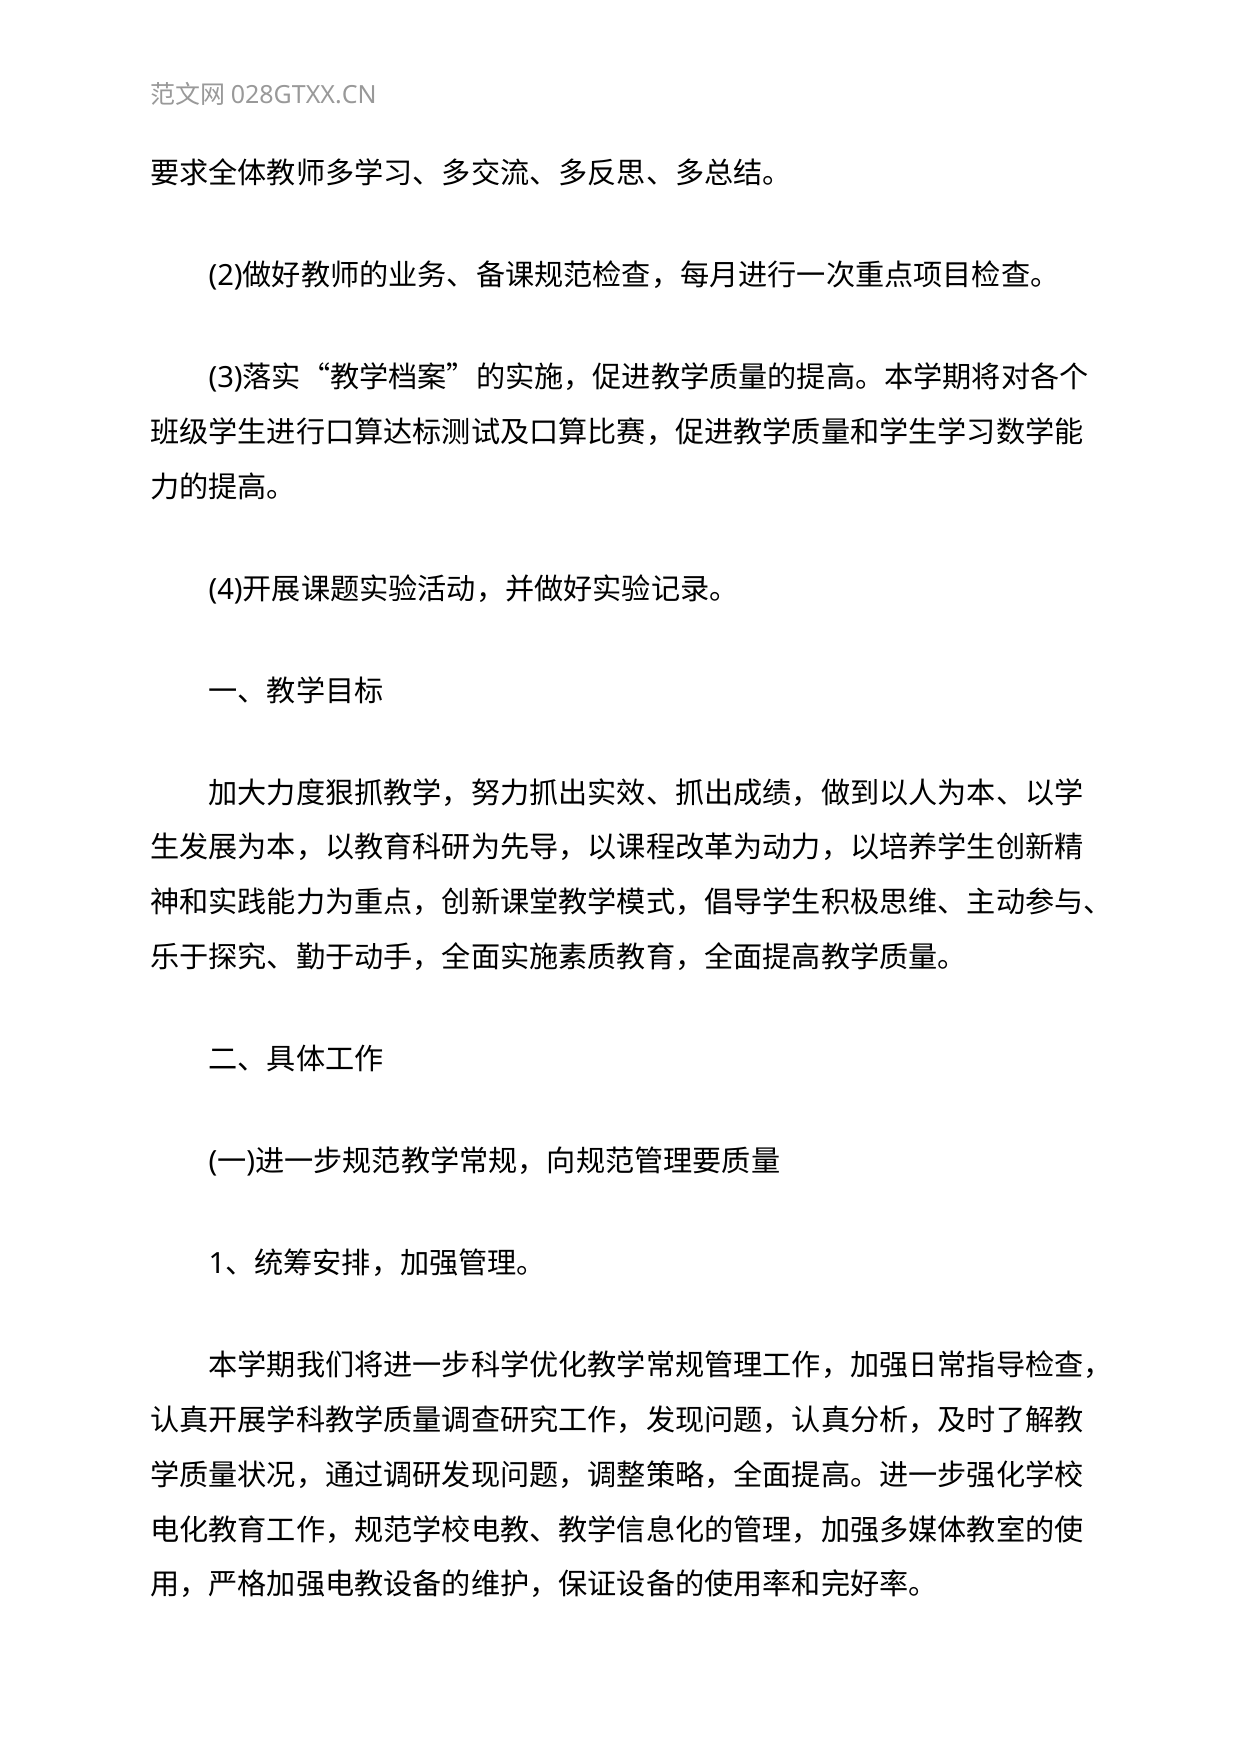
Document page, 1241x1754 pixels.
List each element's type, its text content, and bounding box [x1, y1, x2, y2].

text 加大力度狠抓教学，努力抓出实效、抓出成绩，做到以人为本、以学生发展为本，以教育科研为先导，以课程改革为动力，以培养学生创新精神和实践能力为重点，创新课堂教学模式，倡导学生积极思维、主动参与、乐于探究、勤于动手，全面实施素质教育，全面提高教学质量。 [150, 769, 1090, 976]
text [150, 150, 1090, 192]
text 本学期我们将进一步科学优化教学常规管理工作，加强日常指导检查，认真开展学科教学质量调查研究工作，发现问题，认真分析，及时了解教学质量状况，通过调研发现问题，调整策略，全面提高。进一步强化学校电化教育工作，规范学校电教、教学信息化的管理，加强多媒体教室的使用，严格加强电教设备的维护，保证设备的使用率和完好率。 [150, 1341, 1090, 1603]
text 1、统筹安排，加强管理。 [150, 1239, 1090, 1282]
text (一)进一步规范教学常规，向规范管理要质量 [150, 1137, 1090, 1180]
text (3)落实“教学档案”的实施，促进教学质量的提高。本学期将对各个班级学生进行口算达标测试及口算比赛，促进教学质量和学生学习数学能力的提高。 [150, 354, 1090, 506]
text (2)做好教师的业务、备课规范检查，每月进行一次重点项目检查。 [150, 252, 1090, 294]
text (4)开展课题实验活动，并做好实验记录。 [150, 565, 1090, 608]
text 二、具体工作 [150, 1036, 1090, 1078]
text 一、教学目标 [150, 667, 1090, 710]
